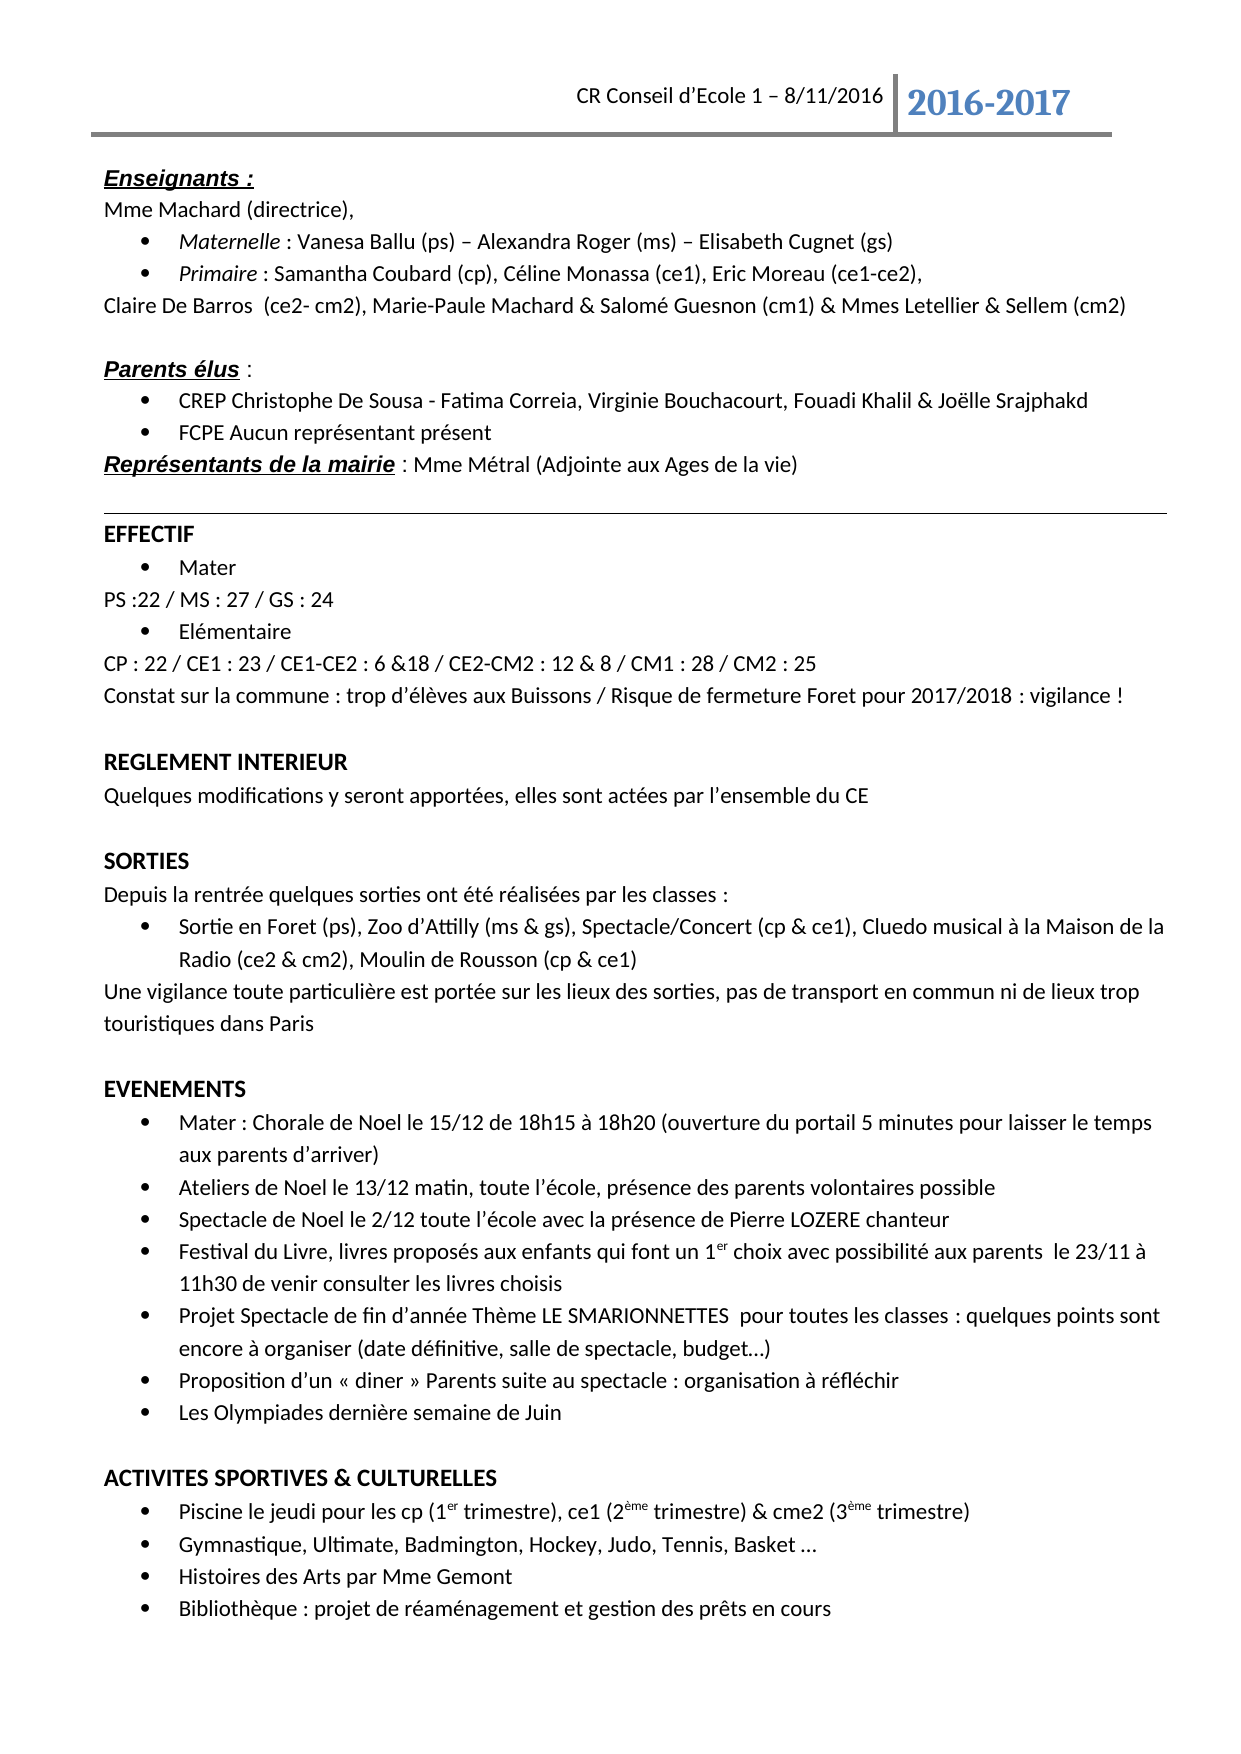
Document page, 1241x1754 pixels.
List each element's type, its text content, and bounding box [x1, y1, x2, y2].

text Quelques modifications y seront apportées, elles sont actées par l’ensemble du CE [103, 781, 1167, 809]
text Représentants de la mairie : Mme Métral (Adjointe aux Ages de la vie) [103, 450, 1167, 478]
list Sortie en Foret (ps), Zoo d’Attilly (ms & gs), Spectacle/Concert (cp & ce1), Cluedo musical à la Maison de la Radio (ce2 & cm2), Moulin de Rousson (cp & ce1) [141, 912, 1167, 973]
list Mater [141, 553, 1167, 581]
text EFFECTIF [103, 518, 1167, 548]
list Maternelle : Vanesa Ballu (ps) – Alexandra Roger (ms) – Elisabeth Cugnet (gs) [141, 227, 1167, 255]
list Spectacle de Noel le 2/12 toute l’école avec la présence de Pierre LOZERE chanteur [141, 1205, 1167, 1233]
list Proposition d’un « diner » Parents suite au spectacle : organisation à réfléchir [141, 1366, 1167, 1394]
list FCPE Aucun représentant présent [141, 418, 1167, 446]
list Gymnastique, Ultimate, Badmington, Hockey, Judo, Tennis, Basket … [141, 1530, 1167, 1558]
text CP : 22 / CE1 : 23 / CE1-CE2 : 6 &18 / CE2-CM2 : 12 & 8 / CM1 : 28 / CM2 : 25 [103, 649, 1167, 677]
text Enseignants : [103, 164, 1167, 191]
list Histoires des Arts par Mme Gemont [141, 1562, 1167, 1590]
text Depuis la rentrée quelques sorties ont été réalisées par les classes : [103, 880, 1167, 908]
list Piscine le jeudi pour les cp (1er trimestre), ce1 (2ème trimestre) & cme2 (3ème trimestre) [141, 1497, 1167, 1526]
list Elémentaire [141, 617, 1167, 645]
list Mater : Chorale de Noel le 15/12 de 18h15 à 18h20 (ouverture du portail 5 minutes pour laisser le temps aux parents d’arriver) [141, 1108, 1167, 1169]
text SORTIES [103, 845, 1167, 876]
list Bibliothèque : projet de réaménagement et gestion des prêts en cours [141, 1594, 1167, 1622]
text Une vigilance toute particulière est portée sur les lieux des sorties, pas de transport en commun ni de lieux trop touristiques dans Paris [103, 977, 1167, 1037]
text Parents élus : [103, 356, 1167, 382]
text PS :22 / MS : 27 / GS : 24 [103, 585, 1167, 613]
list Ateliers de Noel le 13/12 matin, toute l’école, présence des parents volontaires possible [141, 1173, 1167, 1201]
text Mme Machard (directrice), [103, 195, 1167, 223]
list Festival du Livre, livres proposés aux enfants qui font un 1er choix avec possibilité aux parents le 23/11 à 11h30 de venir consulter les livres choisis [141, 1237, 1167, 1297]
text REGLEMENT INTERIEUR [103, 746, 1167, 776]
text Claire De Barros (ce2- cm2), Marie-Paule Machard & Salomé Guesnon (cm1) & Mmes Letellier & Sellem (cm2) [103, 291, 1167, 319]
list Projet Spectacle de fin d’année Thème LE SMARIONNETTES pour toutes les classes : quelques points sont encore à organiser (date définitive, salle de spectacle, budget…) [141, 1302, 1167, 1362]
text Constat sur la commune : trop d’élèves aux Buissons / Risque de fermeture Foret pour 2017/2018 : vigilance ! [103, 682, 1167, 709]
text ACTIVITES SPORTIVES & CULTURELLES [103, 1462, 1167, 1493]
text EVENEMENTS [103, 1073, 1167, 1104]
list Primaire : Samantha Coubard (cp), Céline Monassa (ce1), Eric Moreau (ce1-ce2), [141, 259, 1167, 287]
list Les Olympiades dernière semaine de Juin [141, 1398, 1167, 1426]
list CREP Christophe De Sousa - Fatima Correia, Virginie Bouchacourt, Fouadi Khalil & Joëlle Srajphakd [141, 386, 1167, 414]
